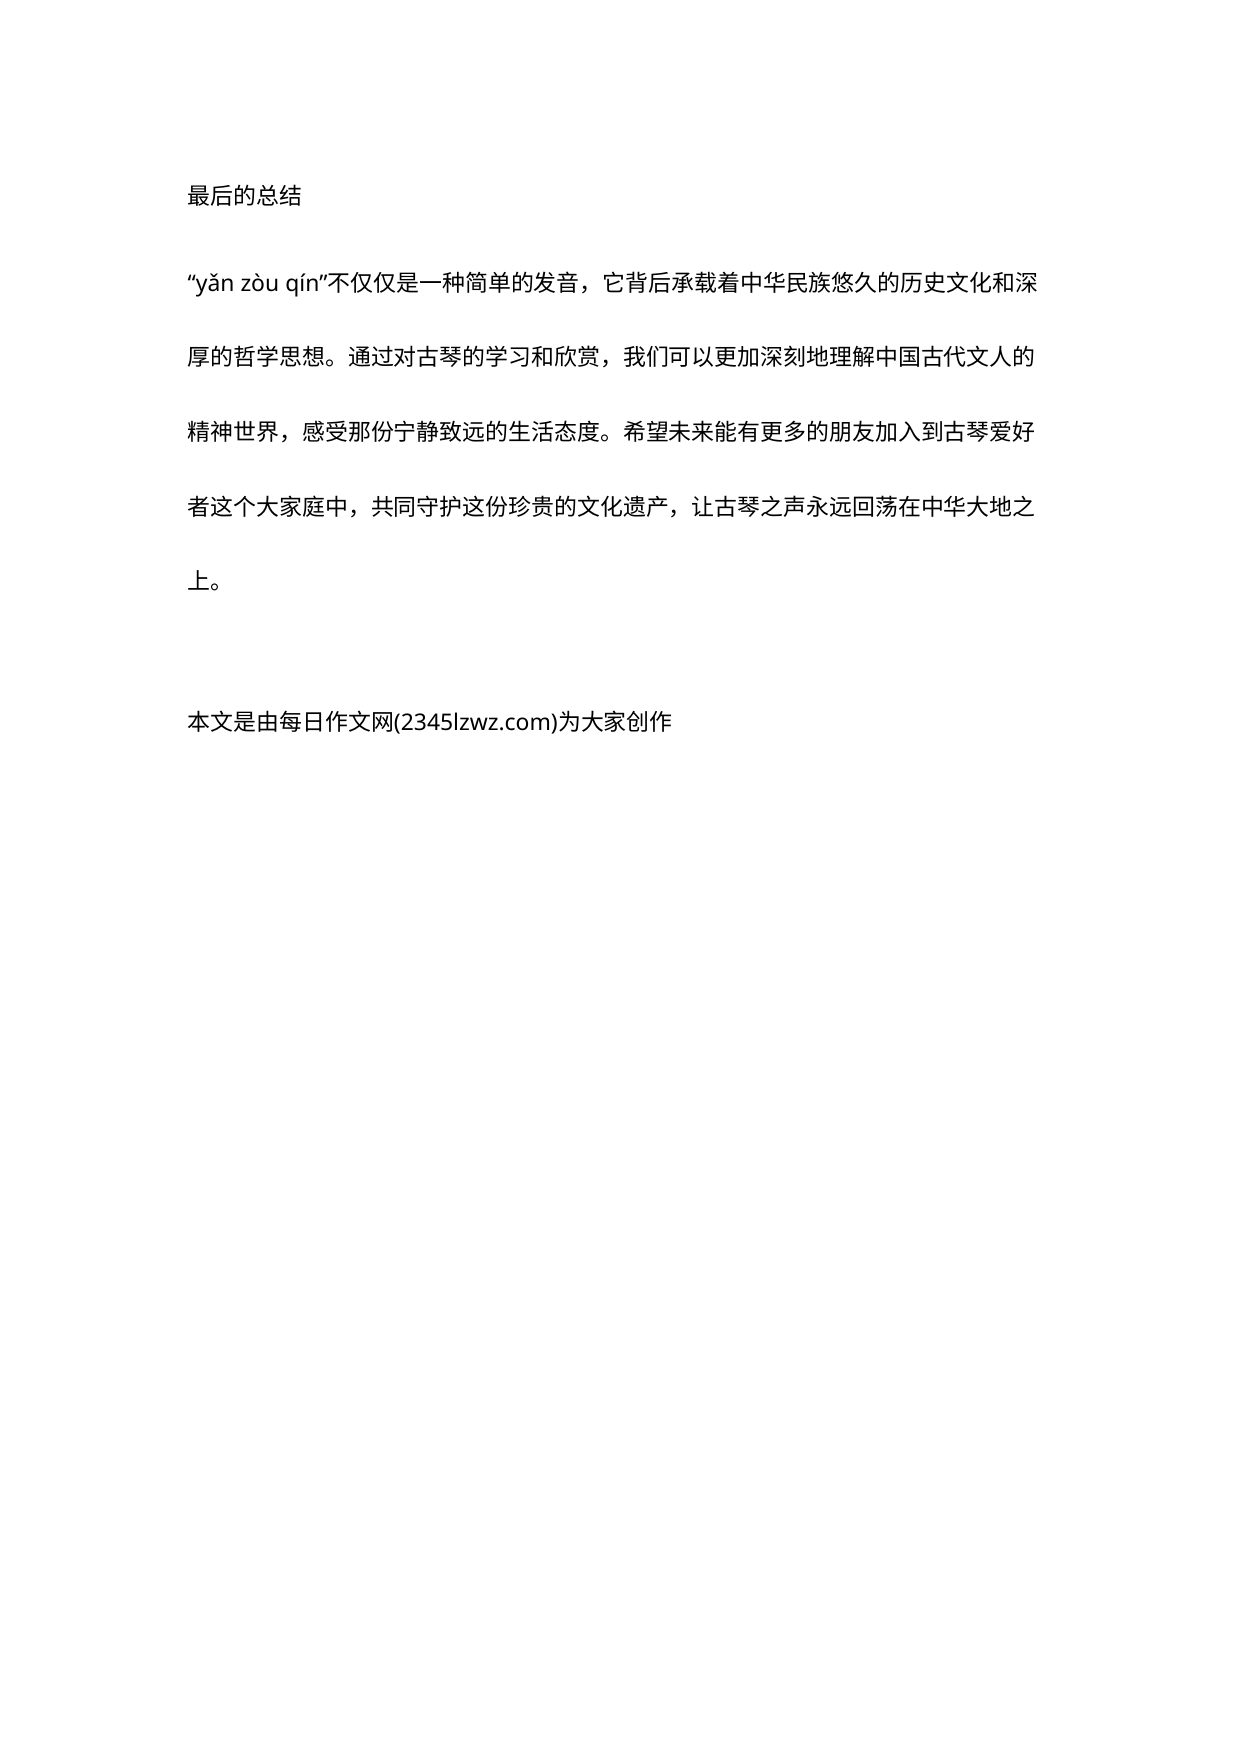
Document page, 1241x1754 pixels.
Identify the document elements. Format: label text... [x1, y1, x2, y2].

text 最后的总结 [187, 162, 1053, 227]
text 本文是由每日作文网(2345lzwz.com)为大家创作 [187, 688, 1053, 753]
text “yǎn zòu qín”不仅仅是一种简单的发音，它背后承载着中华民族悠久的历史文化和深厚的哲学思想。通过对古琴的学习和欣赏，我们可以更加深刻地理解中国古代文人的精神世界，感受那份宁静致远的生活态度。希望未来能有更多的朋友加入到古琴爱好者这个大家庭中，共同守护这份珍贵的文化遗产，让古琴之声永远回荡在中华大地之上。 [187, 248, 1053, 612]
